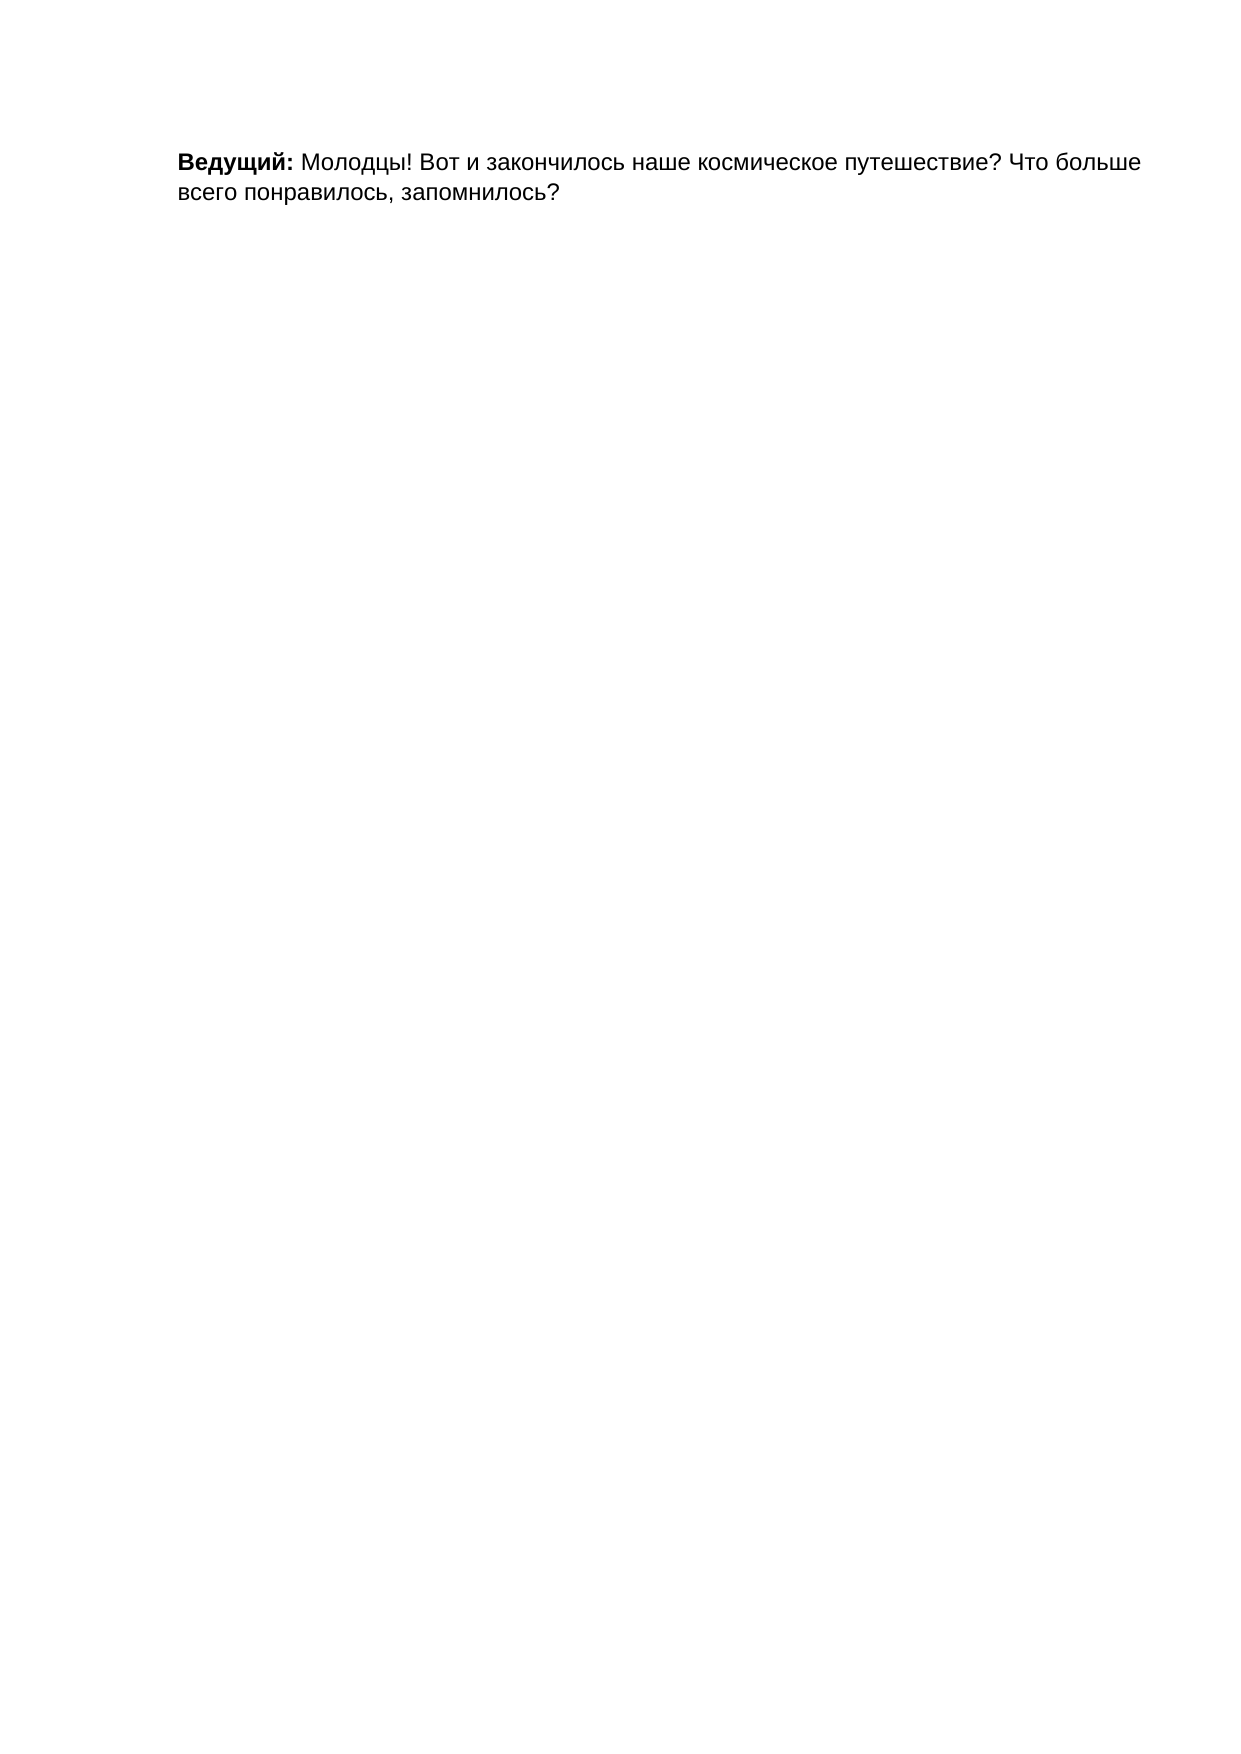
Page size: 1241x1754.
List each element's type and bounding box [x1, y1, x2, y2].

text [177, 118, 1152, 205]
